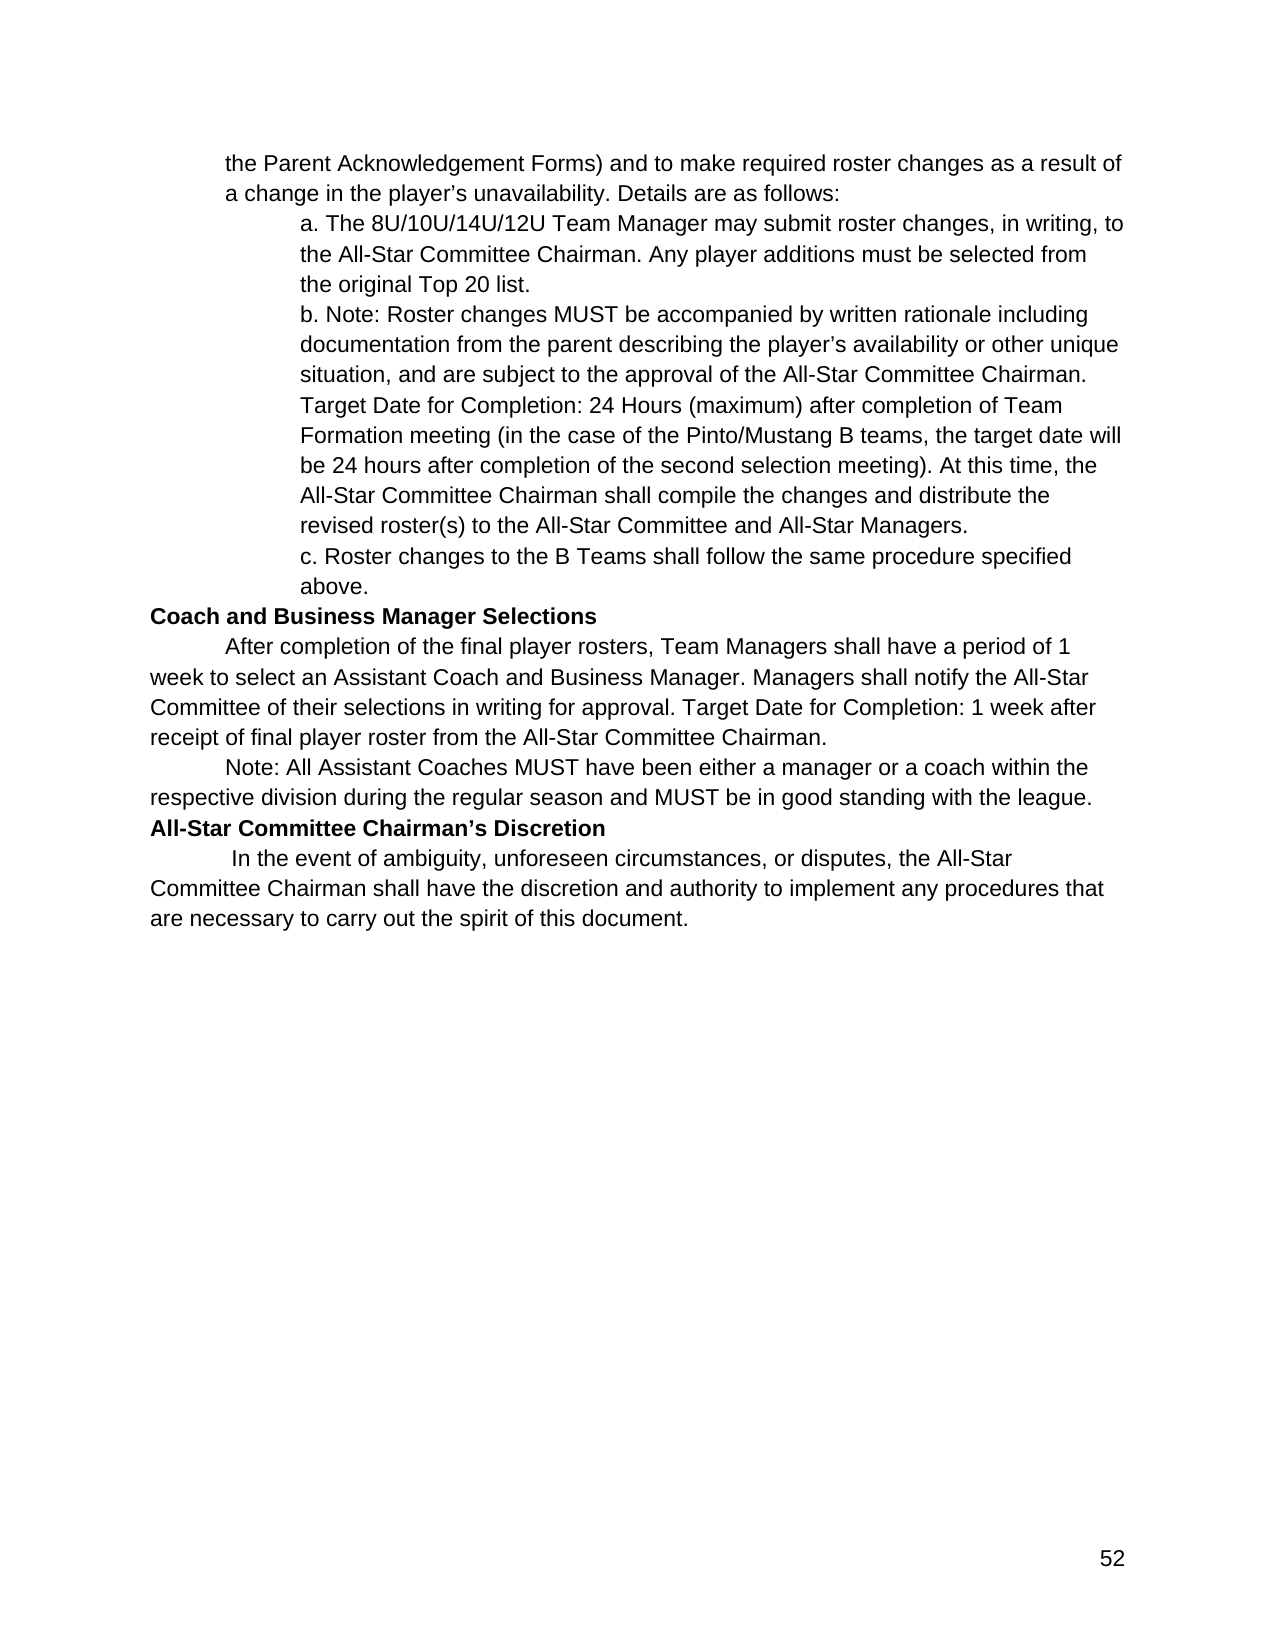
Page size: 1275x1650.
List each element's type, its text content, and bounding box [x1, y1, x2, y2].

text Note: All Assistant Coaches MUST have been either a manager or a coach within the respective division during the regular season and MUST be in good standing with the league. All-Star Committee Chairman’s Discretion [150, 754, 1125, 841]
text Coach and Business Manager Selections [150, 603, 1125, 629]
text a. The 8U/10U/14U/12U Team Manager may submit roster changes, in writing, to the All-Star Committee Chairman. Any player additions must be selected from the original Top 20 list. [300, 210, 1125, 297]
text b. Note: Roster changes MUST be accompanied by written rationale including documentation from the parent describing the player’s availability or other unique situation, and are subject to the approval of the All-Star Committee Chairman. Target Date for Completion: 24 Hours (maximum) after completion of Team Formation meeting (in the case of the Pinto/Mustang B teams, the target date will be 24 hours after completion of the second selection meeting). At this time, the All-Star Committee Chairman shall compile the changes and distribute the revised roster(s) to the All-Star Committee and All-Star Managers. [300, 301, 1125, 539]
text c. Roster changes to the B Teams shall follow the same procedure specified above. [300, 543, 1125, 599]
text In the event of ambiguity, unforeseen circumstances, or disputes, the All-Star Committee Chairman shall have the discretion and authority to implement any procedures that are necessary to carry out the spirit of this document. [150, 845, 1125, 932]
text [225, 150, 1125, 207]
text After completion of the final player rosters, Team Managers shall have a period of 1 week to select an Assistant Coach and Business Manager. Managers shall notify the All-Star Committee of their selections in writing for approval. Target Date for Completion: 1 week after receipt of final player roster from the All-Star Committee Chairman. [150, 633, 1125, 750]
